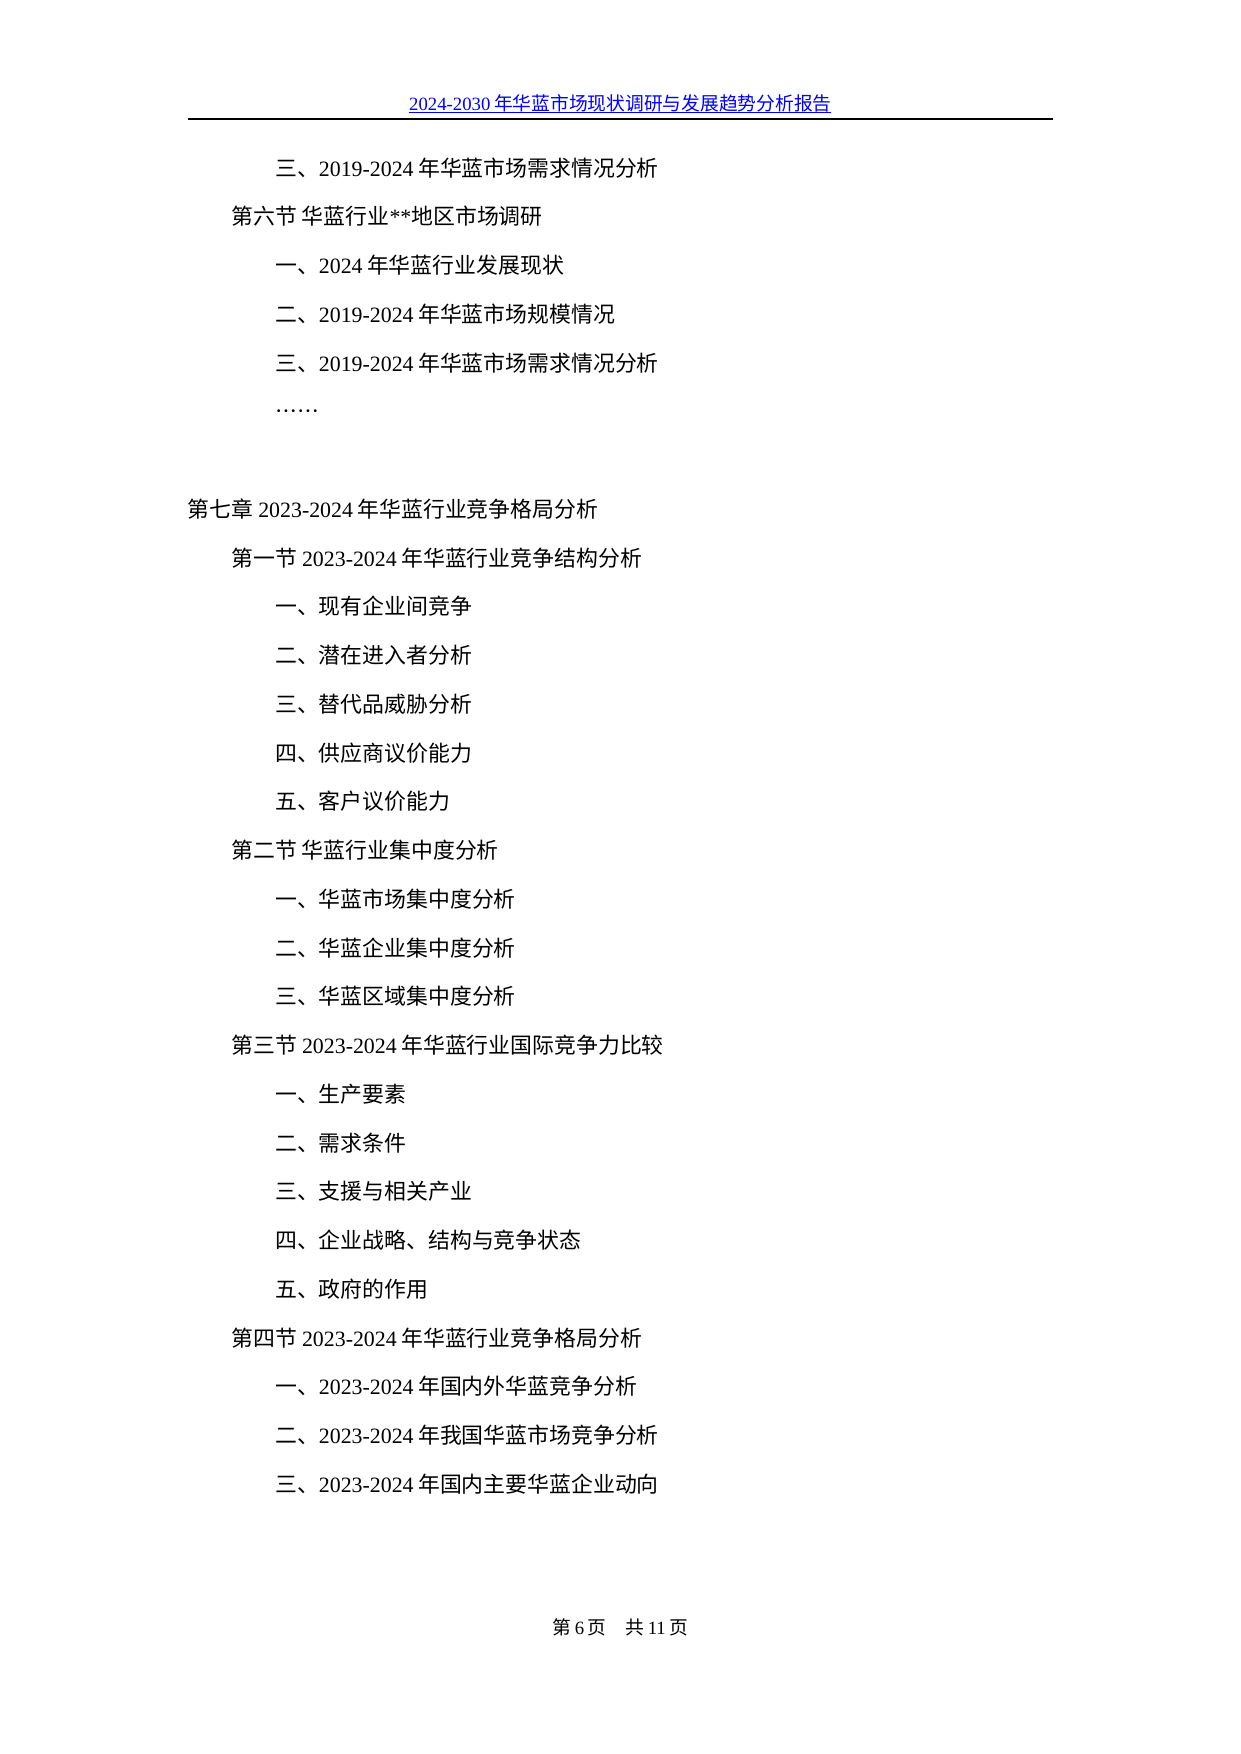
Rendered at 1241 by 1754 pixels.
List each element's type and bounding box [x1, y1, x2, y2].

text [187, 150, 1053, 1499]
